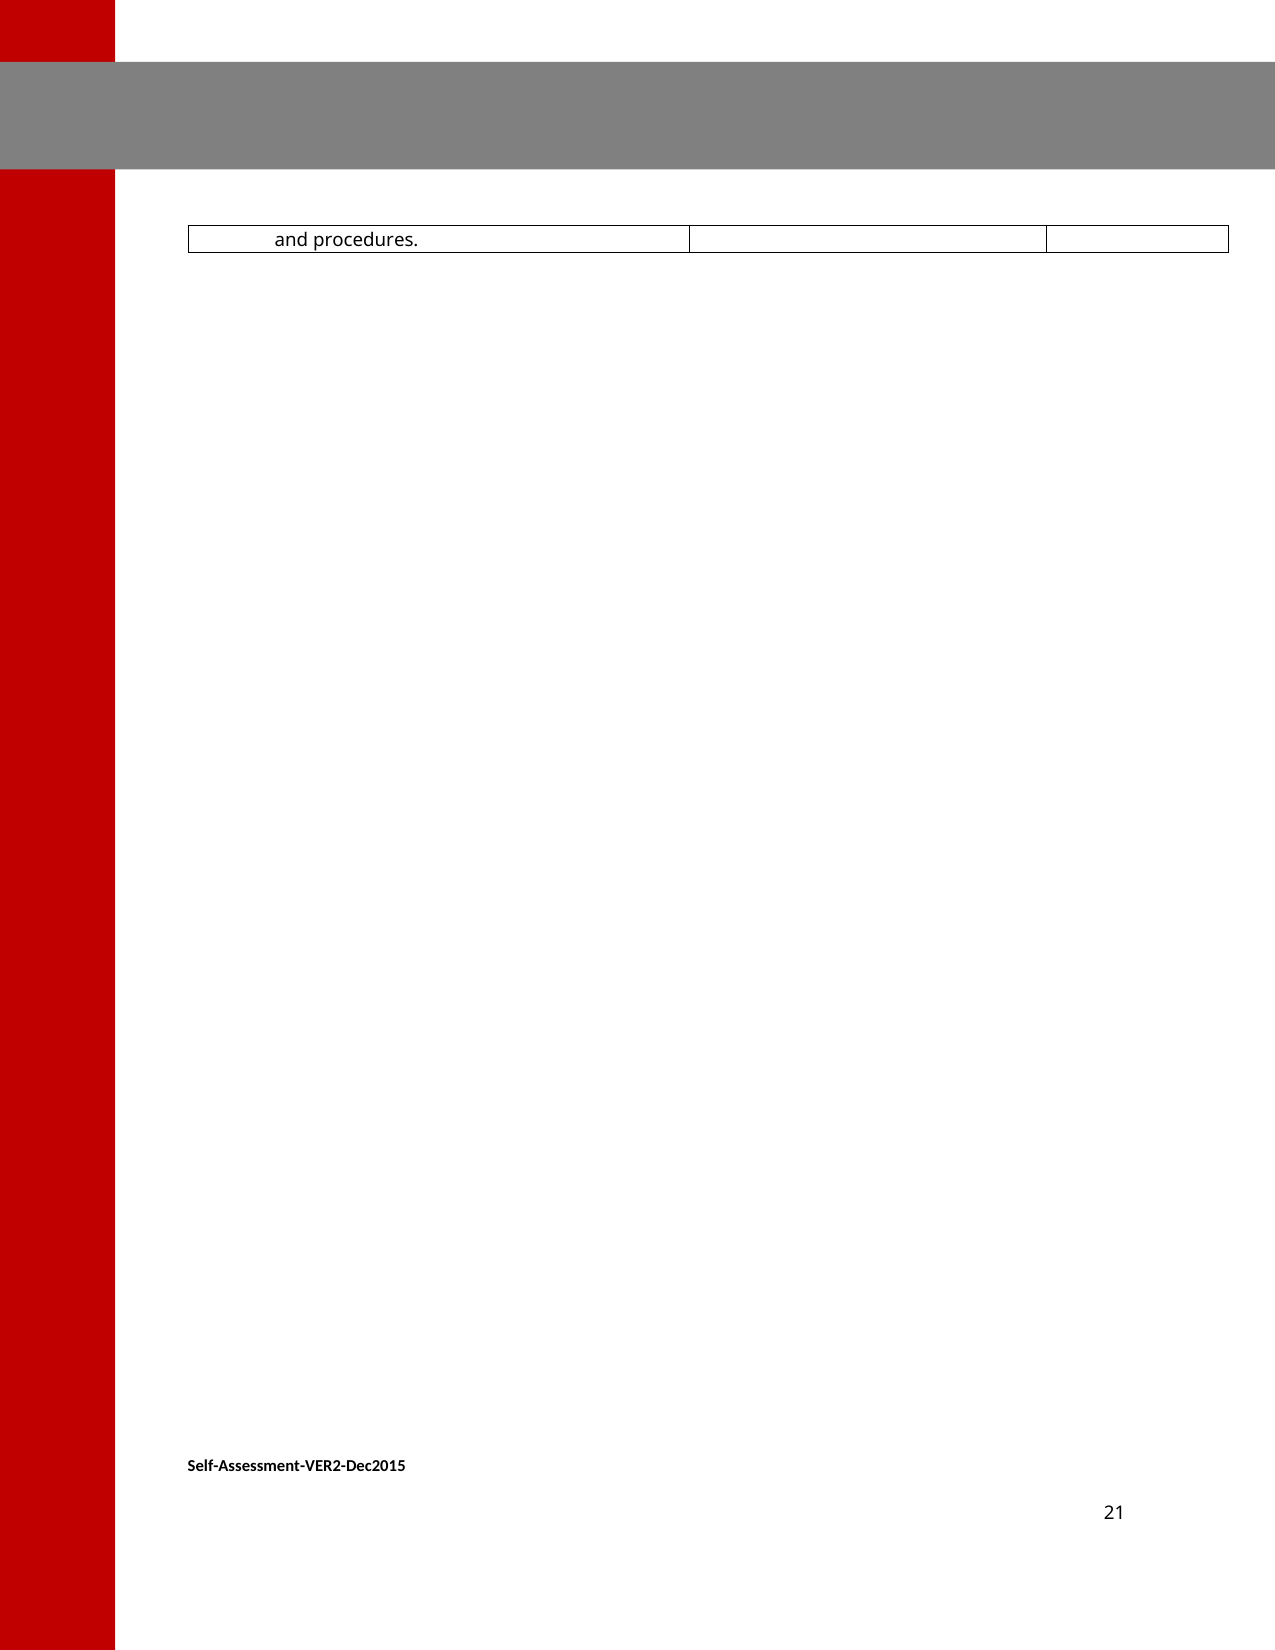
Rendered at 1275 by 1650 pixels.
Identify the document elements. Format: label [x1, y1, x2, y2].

table_cell [690, 226, 1046, 252]
table_cell [189, 226, 689, 252]
table_cell [1047, 226, 1228, 252]
